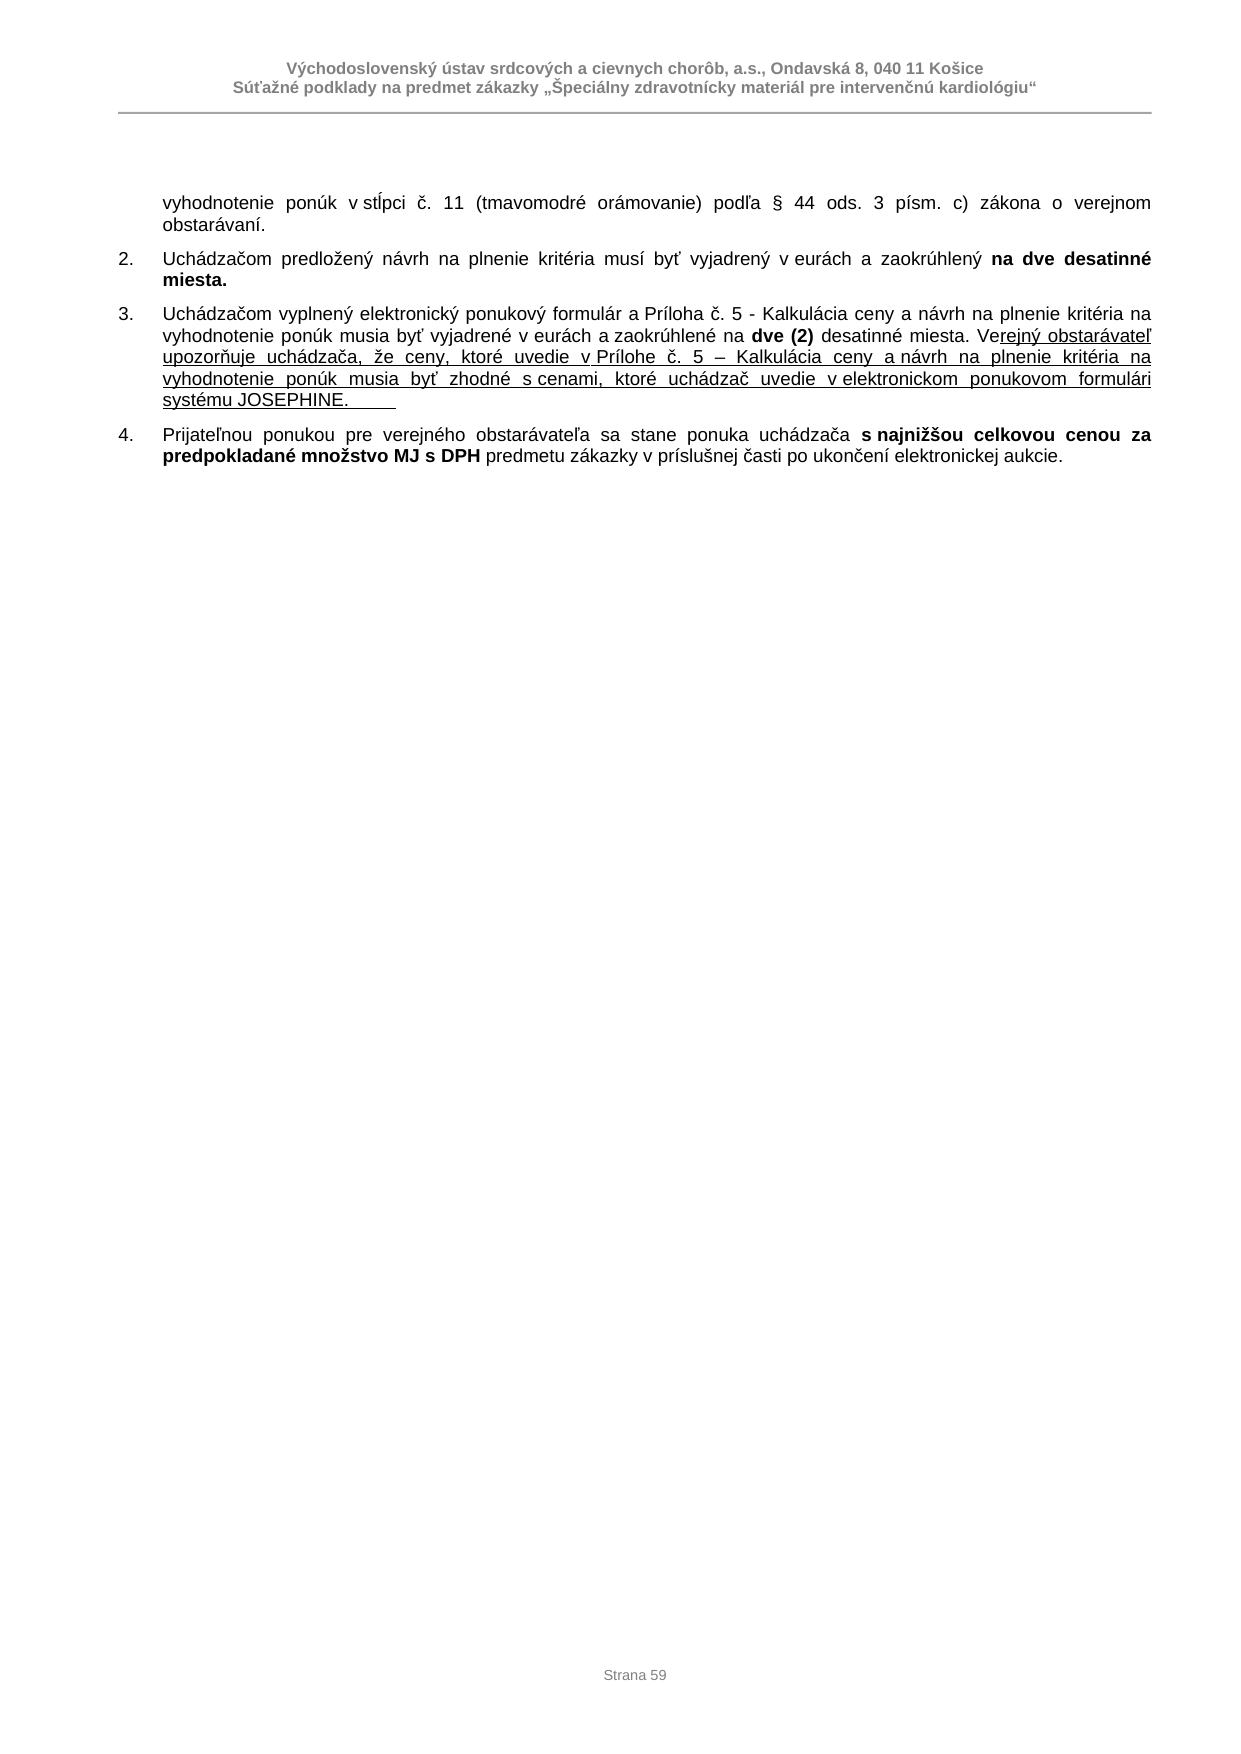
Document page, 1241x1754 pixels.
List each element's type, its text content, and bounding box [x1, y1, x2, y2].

list Uchádzačom predložený návrh na plnenie kritéria musí byť vyjadrený v eurách a zaokrúhlený na dve desatinné miesta. [118, 247, 1152, 291]
list Prijateľnou ponukou pre verejného obstarávateľa sa stane ponuka uchádzača s najnižšou celkovou cenou za predpokladané množstvo MJ s DPH predmetu zákazky v príslušnej časti po ukončení elektronickej aukcie. [118, 423, 1152, 466]
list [118, 192, 1152, 235]
list Uchádzačom vyplnený elektronický ponukový formulár a Príloha č. 5 - Kalkulácia ceny a návrh na plnenie kritéria na vyhodnotenie ponúk musia byť vyjadrené v eurách a zaokrúhlené na dve (2) desatinné miesta. Verejný obstarávateľ upozorňuje uchádzača, že ceny, ktoré uvedie v Prílohe č. 5 – Kalkulácia ceny a návrh na plnenie kritéria na vyhodnotenie ponúk musia byť zhodné s cenami, ktoré uchádzač uvedie v elektronickom ponukovom formulári systému JOSEPHINE. [118, 303, 1152, 411]
